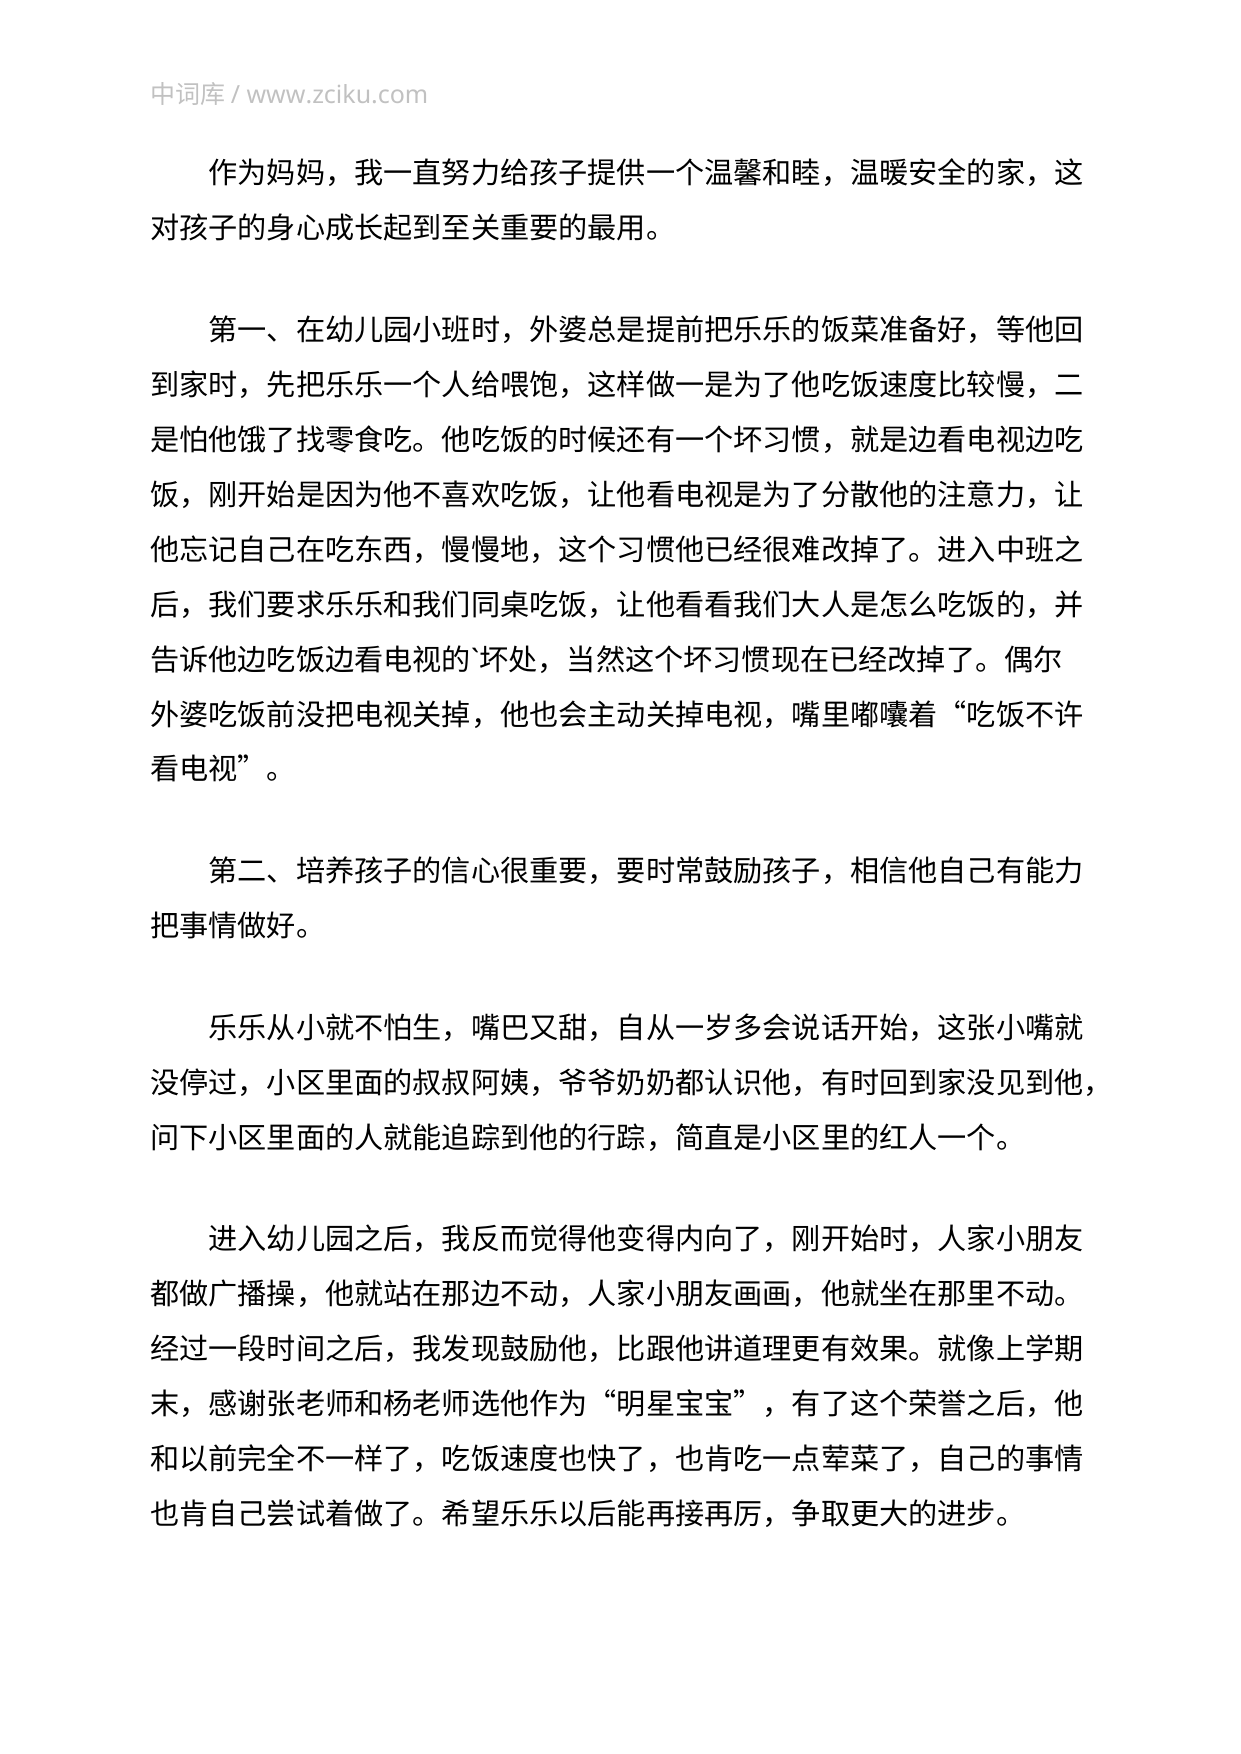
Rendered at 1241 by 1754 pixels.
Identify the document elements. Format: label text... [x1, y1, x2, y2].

text 第一、在幼儿园小班时，外婆总是提前把乐乐的饭菜准备好，等他回到家时，先把乐乐一个人给喂饱，这样做一是为了他吃饭速度比较慢，二是怕他饿了找零食吃。他吃饭的时候还有一个坏习惯，就是边看电视边吃饭，刚开始是因为他不喜欢吃饭，让他看电视是为了分散他的注意力，让他忘记自己在吃东西，慢慢地，这个习惯他已经很难改掉了。进入中班之后，我们要求乐乐和我们同桌吃饭，让他看看我们大人是怎么吃饭的，并告诉他边吃饭边看电视的`坏处，当然这个坏习惯现在已经改掉了。偶尔外婆吃饭前没把电视关掉，他也会主动关掉电视，嘴里嘟囔着“吃饭不许看电视”。 [150, 307, 1090, 788]
text 第二、培养孩子的信心很重要，要时常鼓励孩子，相信他自己有能力把事情做好。 [150, 848, 1090, 945]
text 作为妈妈，我一直努力给孩子提供一个温馨和睦，温暖安全的家，这对孩子的身心成长起到至关重要的最用。 [150, 150, 1090, 247]
text 乐乐从小就不怕生，嘴巴又甜，自从一岁多会说话开始，这张小嘴就没停过，小区里面的叔叔阿姨，爷爷奶奶都认识他，有时回到家没见到他，问下小区里面的人就能追踪到他的行踪，简直是小区里的红人一个。 [150, 1004, 1090, 1156]
text 进入幼儿园之后，我反而觉得他变得内向了，刚开始时，人家小朋友都做广播操，他就站在那边不动，人家小朋友画画，他就坐在那里不动。经过一段时间之后，我发现鼓励他，比跟他讲道理更有效果。就像上学期末，感谢张老师和杨老师选他作为“明星宝宝”，有了这个荣誉之后，他和以前完全不一样了，吃饭速度也快了，也肯吃一点荤菜了，自己的事情也肯自己尝试着做了。希望乐乐以后能再接再厉，争取更大的进步。 [150, 1216, 1090, 1533]
